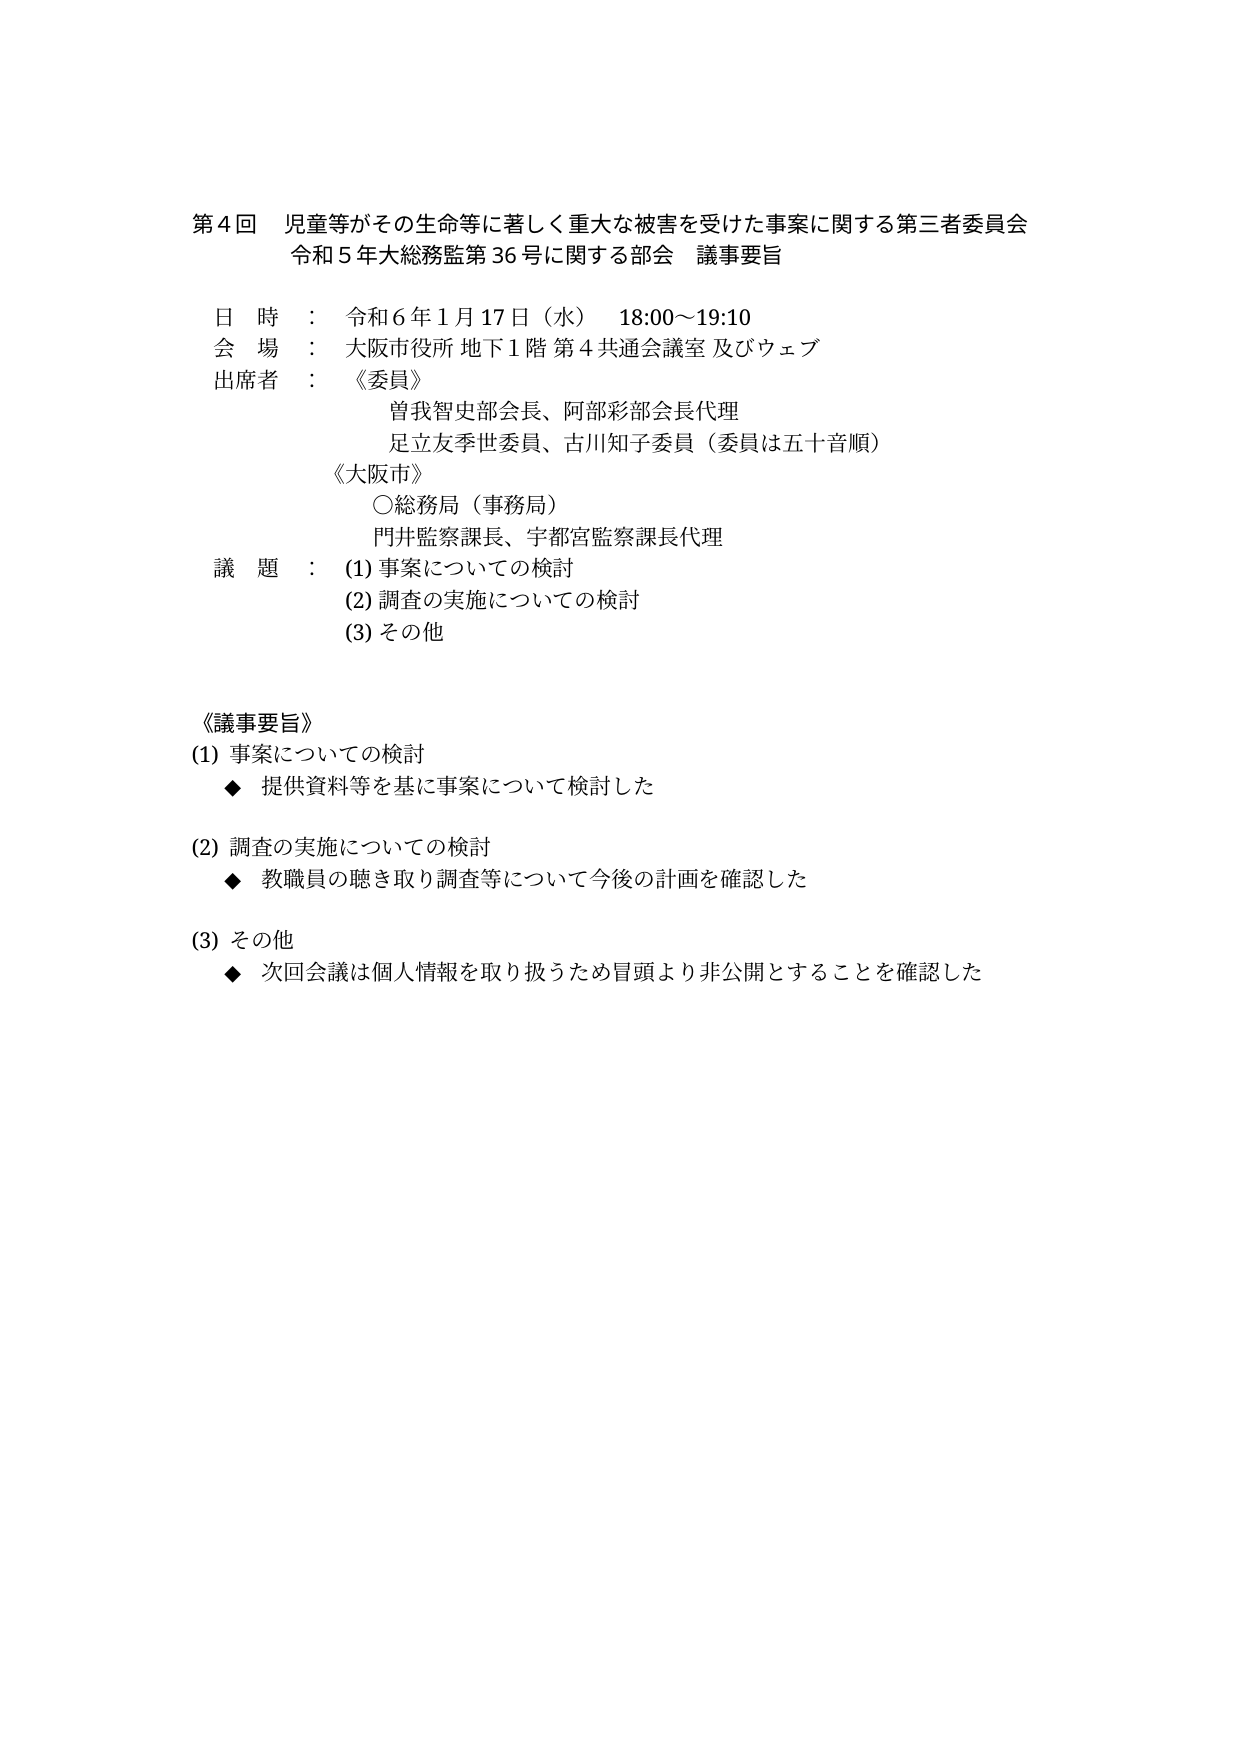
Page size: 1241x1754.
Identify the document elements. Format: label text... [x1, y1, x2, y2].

list 提供資料等を基に事案について検討した [224, 769, 1093, 801]
text 第４回 児童等がその生命等に著しく重大な被害を受けた事案に関する第三者委員会 [192, 207, 1093, 238]
text 議 題 ： (1) 事案についての検討 [192, 552, 1093, 583]
text 出席者 ： 《委員》 [192, 363, 1093, 394]
list 調査の実施についての検討 [191, 831, 1093, 862]
list その他 [191, 923, 1093, 955]
list 教職員の聴き取り調査等について今後の計画を確認した [224, 862, 1093, 894]
text 会 場 ： 大阪市役所 地下１階 第４共通会議室 及びウェブ [192, 331, 1093, 363]
list 事案についての検討 [191, 738, 1093, 769]
text ○総務局（事務局） [192, 489, 1093, 520]
text 曽我智史部会長、阿部彩部会長代理 [192, 394, 1093, 426]
text (3) その他 [192, 615, 1093, 646]
text 令和５年大総務監第36号に関する部会 議事要旨 [192, 238, 1093, 270]
text 《大阪市》 [192, 457, 1093, 489]
text 足立友季世委員、古川知子委員（委員は五十音順） [192, 426, 1093, 457]
list 次回会議は個人情報を取り扱うため冒頭より非公開とすることを確認した [224, 955, 1093, 987]
text 日 時 ： 令和６年１月17日（水） 18:00～19:10 [192, 300, 1093, 331]
text 《議事要旨》 [192, 706, 1093, 738]
text 門井監察課長、宇都宮監察課長代理 [192, 520, 1093, 552]
text (2) 調査の実施についての検討 [192, 583, 1093, 615]
